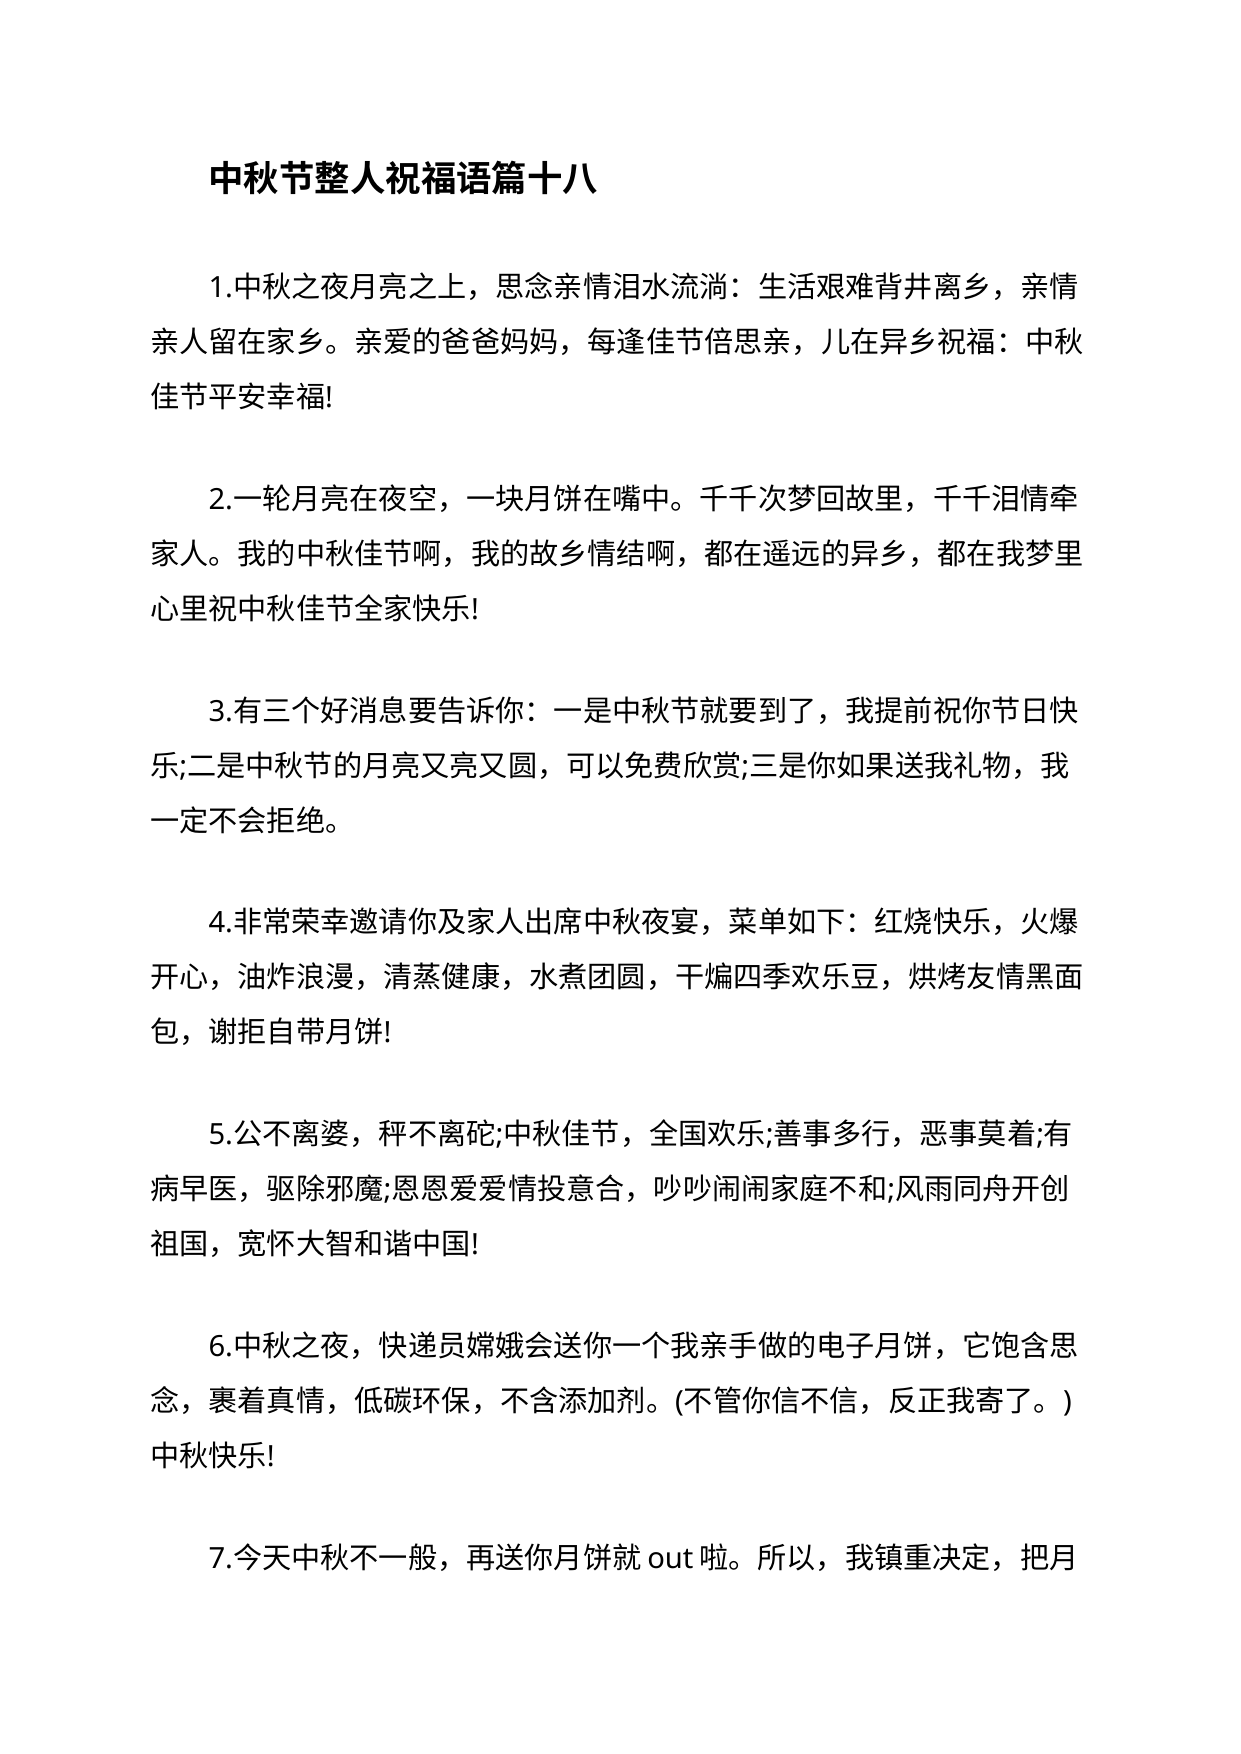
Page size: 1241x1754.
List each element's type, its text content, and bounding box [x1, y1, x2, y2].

text 2.一轮月亮在夜空，一块月饼在嘴中。千千次梦回故里，千千泪情牵家人。我的中秋佳节啊，我的故乡情结啊，都在遥远的异乡，都在我梦里心里祝中秋佳节全家快乐! [150, 475, 1090, 628]
text 中秋节整人祝福语篇十八 [150, 150, 1090, 201]
text 6.中秋之夜，快递员嫦娥会送你一个我亲手做的电子月饼，它饱含思念，裹着真情，低碳环保，不含添加剂。(不管你信不信，反正我寄了。)中秋快乐! [150, 1323, 1090, 1475]
text 5.公不离婆，秤不离砣;中秋佳节，全国欢乐;善事多行，恶事莫着;有病早医，驱除邪魔;恩恩爱爱情投意合，吵吵闹闹家庭不和;风雨同舟开创祖国，宽怀大智和谐中国! [150, 1111, 1090, 1263]
text 3.有三个好消息要告诉你：一是中秋节就要到了，我提前祝你节日快乐;二是中秋节的月亮又亮又圆，可以免费欣赏;三是你如果送我礼物，我一定不会拒绝。 [150, 687, 1090, 839]
text 4.非常荣幸邀请你及家人出席中秋夜宴，菜单如下：红烧快乐，火爆开心，油炸浪漫，清蒸健康，水煮团圆，干煸四季欢乐豆，烘烤友情黑面包，谢拒自带月饼! [150, 899, 1090, 1051]
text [150, 1535, 1090, 1577]
text 1.中秋之夜月亮之上，思念亲情泪水流淌：生活艰难背井离乡，亲情亲人留在家乡。亲爱的爸爸妈妈，每逢佳节倍思亲，儿在异乡祝福：中秋佳节平安幸福! [150, 263, 1090, 416]
